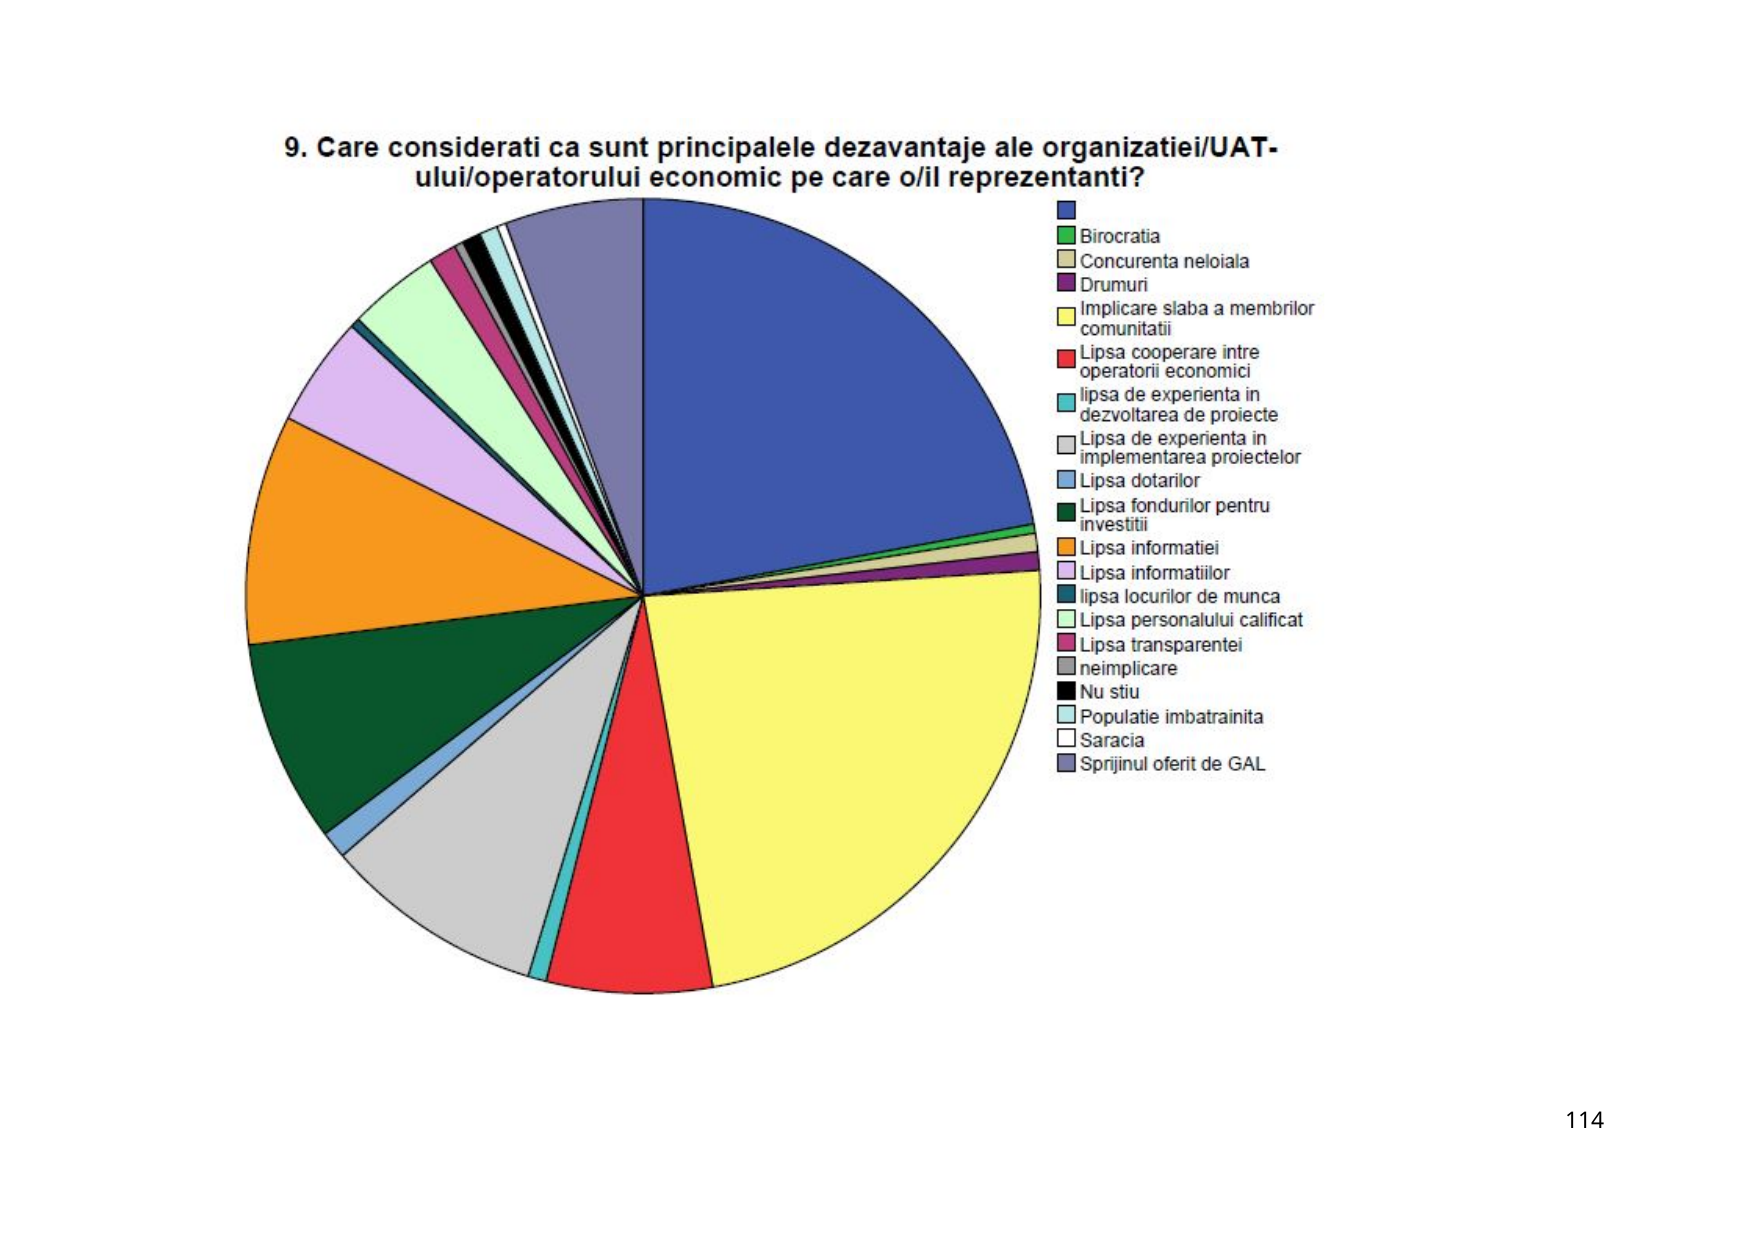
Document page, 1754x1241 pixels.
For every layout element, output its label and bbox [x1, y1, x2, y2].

picture [223, 118, 1325, 1026]
